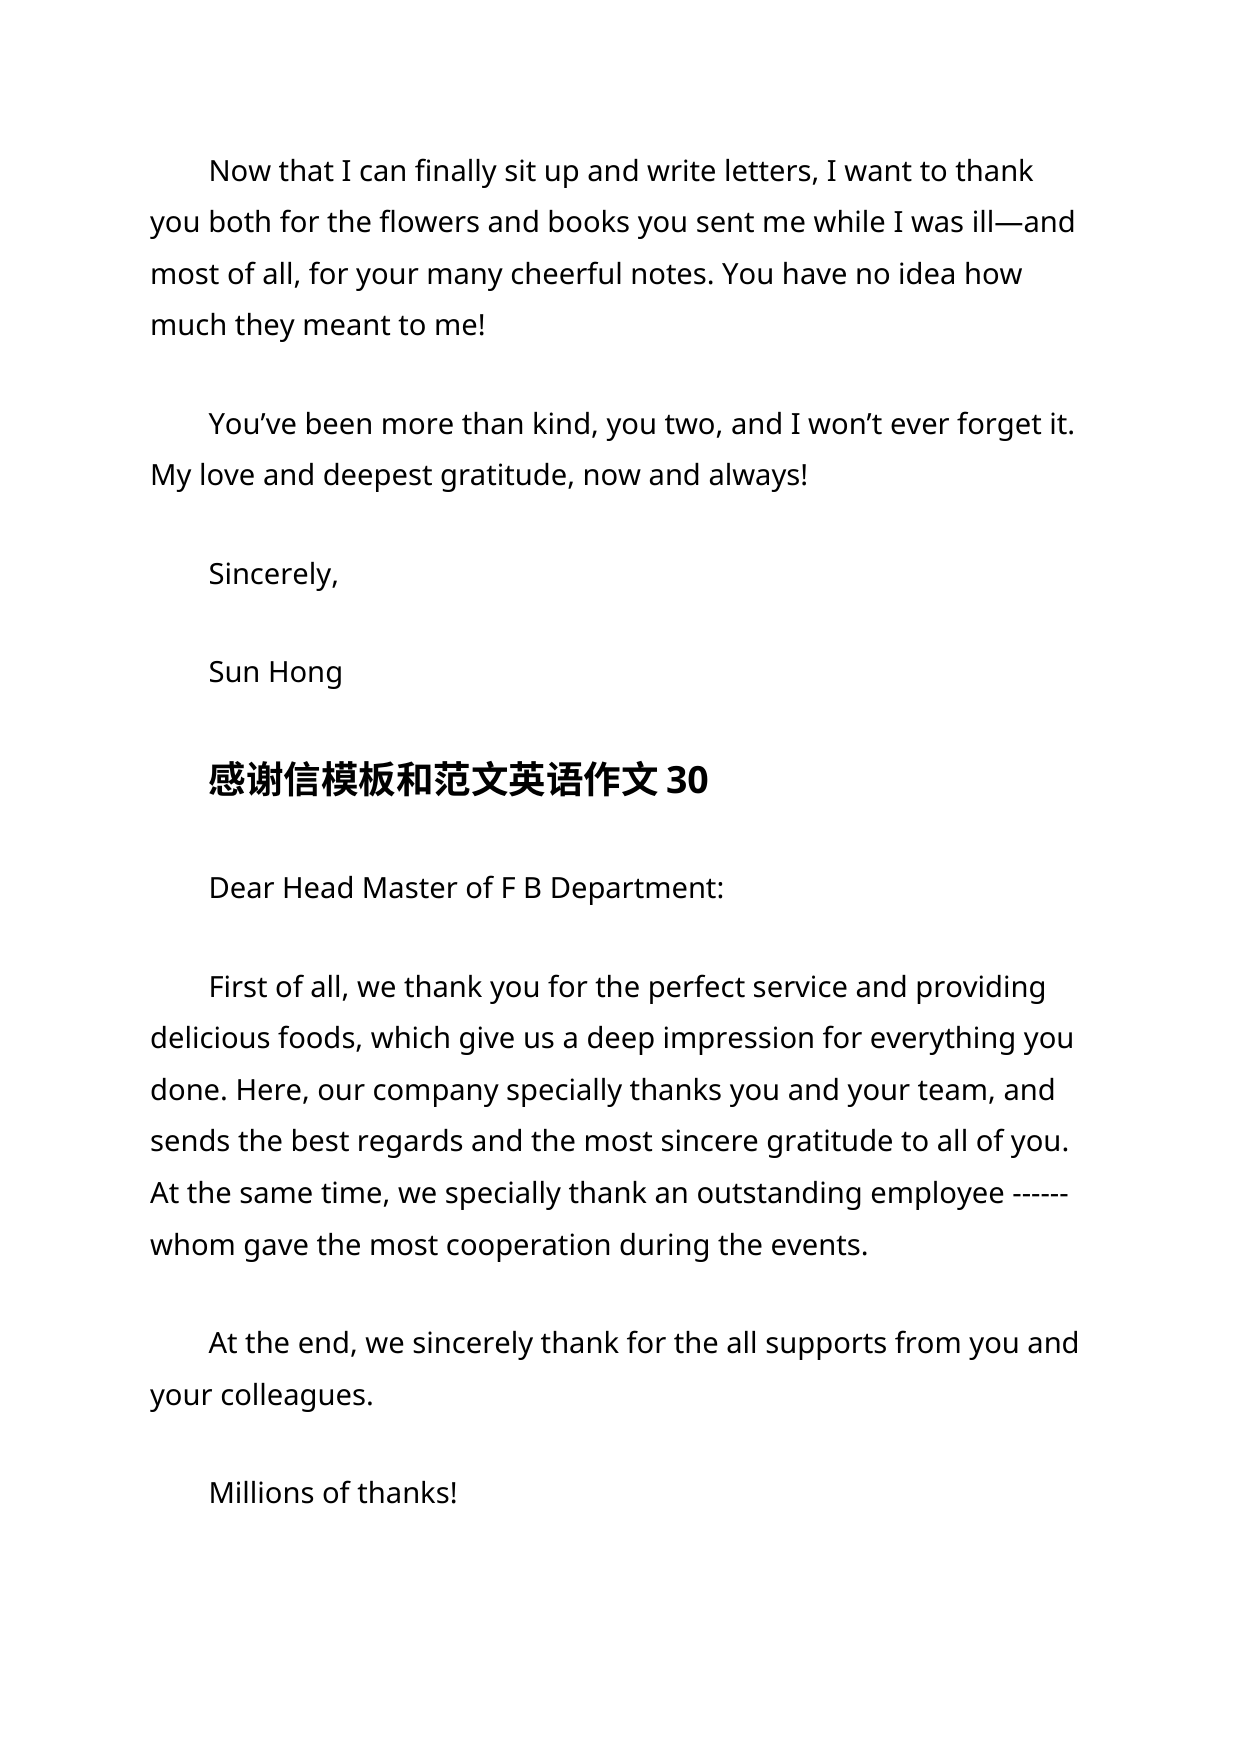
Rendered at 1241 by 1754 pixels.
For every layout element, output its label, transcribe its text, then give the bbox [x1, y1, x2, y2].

text Sincerely, [150, 553, 1090, 593]
text Dear Head Master of F B Department: [150, 868, 1090, 907]
text At the end, we sincerely thank for the all supports from you and your colleagues. [150, 1322, 1090, 1413]
text Millions of thanks! [150, 1472, 1090, 1512]
text Sun Hong [150, 652, 1090, 691]
text Now that I can finally sit up and write letters, I want to thank you both for the flowers and books you sent me while I was ill—and most of all, for your many cheerful notes. You have no idea how much they meant to me! [150, 150, 1090, 344]
text First of all, we thank you for the perfect service and providing delicious foods, which give us a deep impression for everything you done. Here, our company specially thanks you and your team, and sends the best regards and the most sincere gratitude to all of you. At the same time, we specially thank an outstanding employee ------ whom gave the most cooperation during the events. [150, 966, 1090, 1263]
text 感谢信模板和范文英语作文30 [150, 750, 1090, 804]
text You’ve been more than kind, you two, and I won’t ever forget it. My love and deepest gratitude, now and always! [150, 403, 1090, 494]
